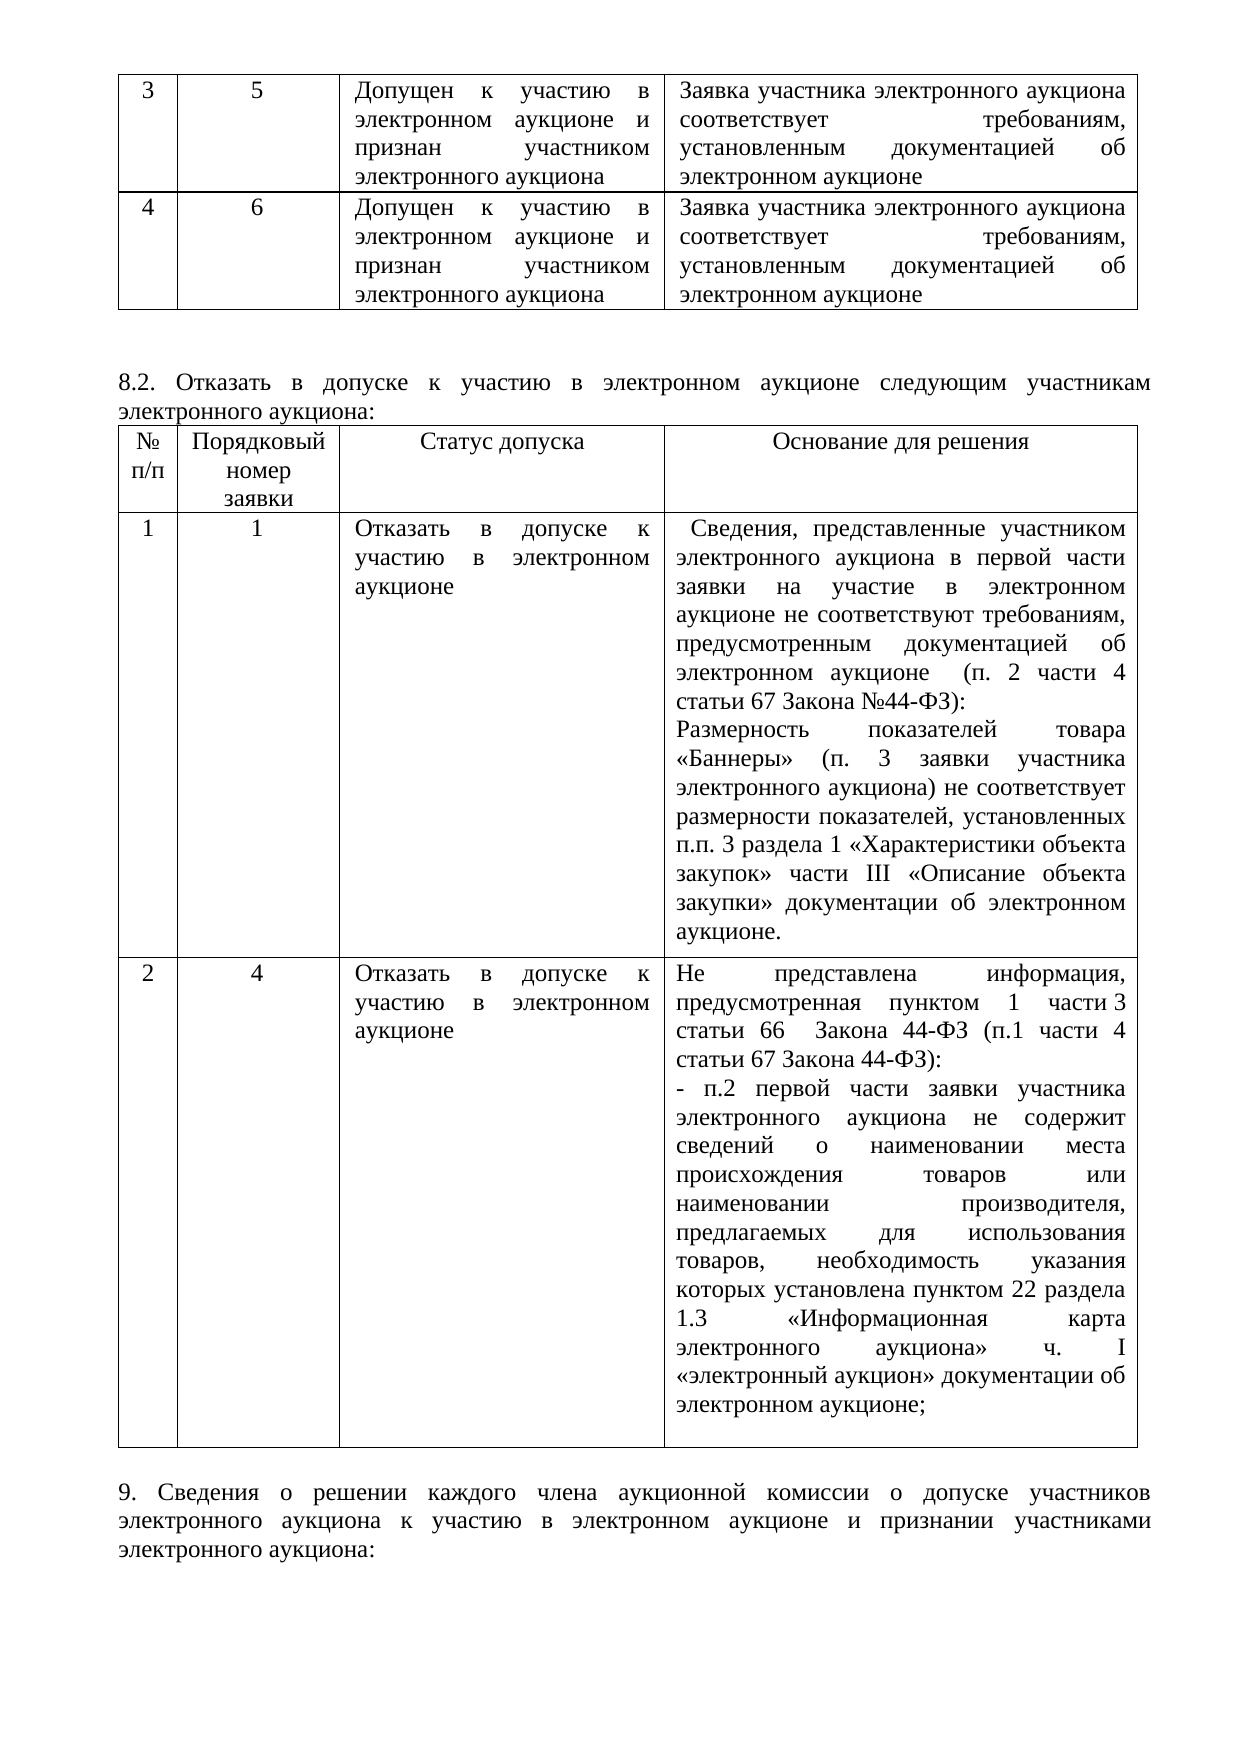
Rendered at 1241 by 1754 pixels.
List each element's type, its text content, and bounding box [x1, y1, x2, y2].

table_cell Отказать в допуске к участию в электронном аукционе [340, 513, 664, 957]
table_cell 3 [119, 75, 177, 191]
table_cell Заявка участника электронного аукциона соответствует требованиям, установленным документацией об электронном аукционе [665, 193, 1137, 309]
text 8.2. Отказать в допуске к участию в электронном аукционе следующим участникам электронного аукциона: [118, 367, 1152, 425]
table_header Статус допуска [340, 426, 664, 512]
table_cell 1 [178, 513, 339, 957]
table_cell 6 [178, 193, 339, 309]
table_cell 1 [119, 513, 177, 957]
table_cell Допущен к участию в электронном аукционе и признан участником электронного аукциона [340, 193, 664, 309]
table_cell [665, 75, 1137, 191]
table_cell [340, 75, 664, 191]
table_cell 4 [178, 958, 339, 1447]
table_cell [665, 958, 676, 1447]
table_header № п/п [119, 426, 177, 512]
table_cell 4 [119, 193, 177, 309]
text 9. Сведения о решении каждого члена аукционной комиссии о допуске участников электронного аукциона к участию в электронном аукционе и признании участниками электронного аукциона: [118, 1477, 1152, 1563]
table_header Основание для решения [665, 426, 1137, 512]
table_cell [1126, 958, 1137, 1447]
table_cell Отказать в допуске к участию в электронном аукционе [340, 958, 664, 1447]
table_cell 2 [119, 958, 177, 1447]
table_cell 5 [178, 75, 339, 191]
table_header Порядковый номер заявки [178, 426, 339, 512]
table_cell Сведения, представленные участником электронного аукциона в первой части заявки на участие в электронном аукционе не соответствуют требованиям, предусмотренным документацией об электронном аукционе (п. 2 части 4 статьи 67 Закона №44-ФЗ): Размерность показателей товара «Баннеры» (п. 3 заявки участника электронного аукциона) не соответствует размерности показателей, установленных п.п. 3 раздела 1 «Характеристики объекта закупок» части III «Описание объекта закупки» документации об электронном аукционе. [665, 513, 1137, 957]
